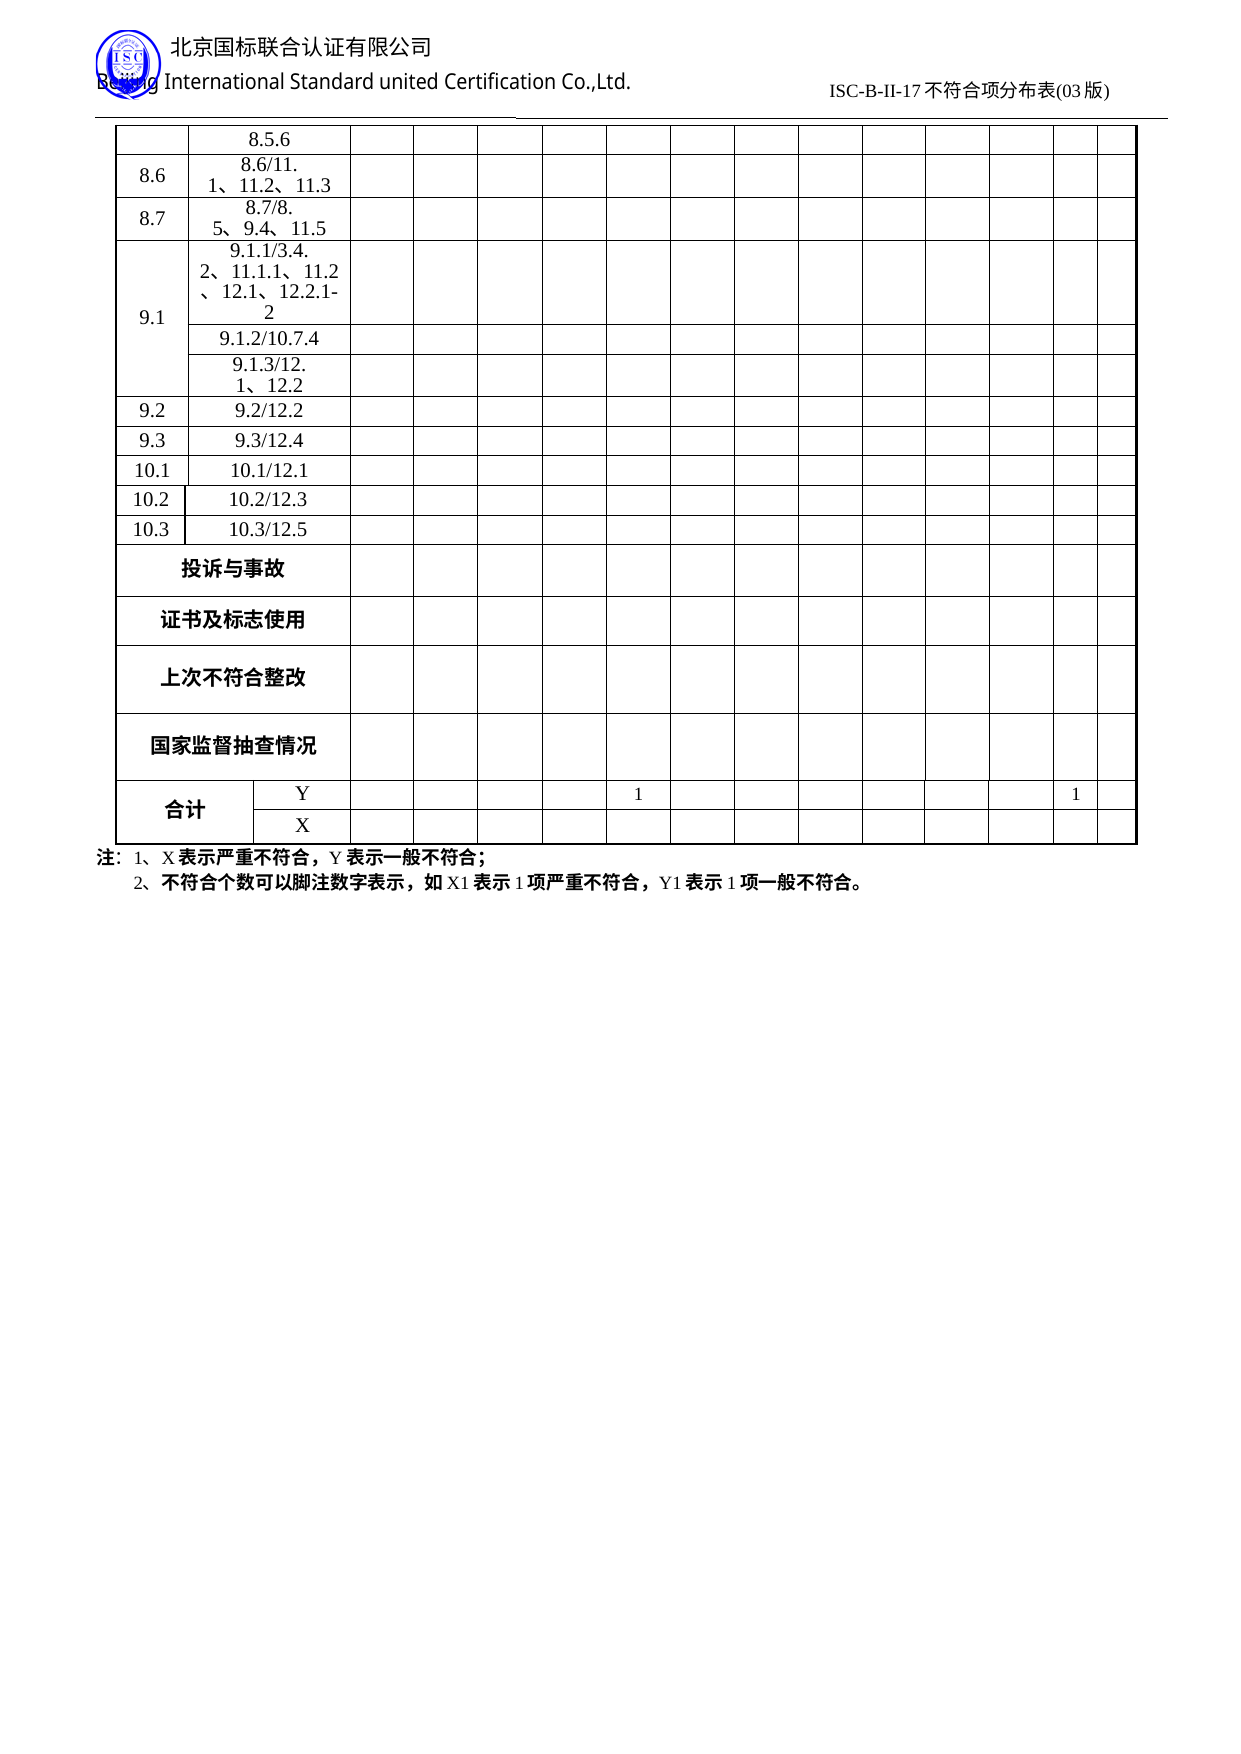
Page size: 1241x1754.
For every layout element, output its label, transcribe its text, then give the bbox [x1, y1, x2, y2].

table_cell [1054, 597, 1097, 645]
table_cell [478, 781, 542, 808]
table_cell [414, 545, 477, 596]
table_cell [926, 126, 989, 154]
table_cell [671, 126, 734, 154]
table_cell [735, 545, 798, 596]
table_cell [735, 397, 798, 426]
table_cell [414, 325, 477, 353]
table_cell [607, 714, 670, 780]
table_cell 8.7/8.5、9.4、11.5 [189, 198, 350, 239]
table_cell [1098, 486, 1135, 514]
table_cell 9.2 [117, 397, 188, 426]
table_cell [478, 325, 542, 353]
table_cell [543, 325, 606, 353]
table_cell [671, 198, 734, 239]
table_cell 9.1.2/10.7.4 [189, 325, 350, 353]
table_cell [414, 397, 477, 426]
table_cell [863, 810, 924, 842]
table_cell [1098, 545, 1135, 596]
table_cell [1054, 545, 1097, 596]
table_cell [478, 516, 542, 544]
table_cell [607, 397, 670, 426]
table_cell [990, 325, 1053, 353]
table_cell [1054, 241, 1097, 324]
table_cell [926, 198, 989, 239]
table_cell [735, 646, 798, 713]
table_cell [735, 126, 798, 154]
table_cell [799, 810, 862, 842]
table_cell 投诉与事故 [117, 545, 350, 596]
table_cell [478, 397, 542, 426]
table_cell [799, 198, 862, 239]
table_cell 9.1.3/12.1、12.2 [189, 355, 350, 396]
table_cell [735, 198, 798, 239]
table_cell [543, 155, 606, 197]
table_cell [607, 241, 670, 324]
table_cell [414, 198, 477, 239]
table_cell 9.1.1/3.4.2、11.1.1、11.2、12.1、12.2.1-2 [189, 241, 350, 324]
table_cell [990, 155, 1053, 197]
table_cell [926, 155, 989, 197]
table_cell [351, 397, 413, 426]
table_cell [543, 198, 606, 239]
table_cell [414, 810, 477, 842]
table_cell [607, 545, 670, 596]
table_cell [414, 781, 477, 808]
table_cell [478, 126, 542, 154]
table_cell [1054, 325, 1097, 353]
table_cell [863, 646, 925, 713]
table_cell [478, 646, 542, 713]
table_cell [414, 126, 477, 154]
table_cell [478, 810, 542, 842]
table_cell [414, 486, 477, 514]
table_cell [1098, 427, 1135, 455]
table_cell [478, 355, 542, 396]
table_cell [799, 355, 862, 396]
table_cell [926, 646, 989, 713]
table_cell [543, 597, 606, 645]
table_cell [414, 355, 477, 396]
table_cell [414, 155, 477, 197]
table_cell 9.2/12.2 [189, 397, 350, 426]
table_cell [1098, 456, 1135, 485]
table_cell [607, 597, 670, 645]
table_cell [735, 597, 798, 645]
table_cell [671, 427, 734, 455]
table_cell [735, 810, 798, 842]
table_cell [351, 241, 413, 324]
table_cell [1054, 355, 1097, 396]
table_cell [543, 126, 606, 154]
table_cell 8.6 [117, 155, 188, 197]
table_cell [478, 241, 542, 324]
table_cell [478, 427, 542, 455]
table_cell [925, 810, 988, 842]
table_cell [735, 516, 798, 544]
table_cell Y [254, 781, 350, 808]
table_cell [1098, 646, 1135, 713]
table_cell [799, 241, 862, 324]
table_cell [351, 155, 413, 197]
table_cell [1054, 155, 1097, 197]
table_cell [926, 241, 989, 324]
table_cell [351, 781, 413, 808]
table_cell [990, 646, 1053, 713]
table_cell [863, 325, 925, 353]
table_cell [351, 810, 413, 842]
table_cell [799, 646, 862, 713]
table_cell [990, 355, 1053, 396]
table_cell [1098, 126, 1135, 154]
table_cell [414, 646, 477, 713]
table_cell 9.3 [117, 427, 188, 455]
table_cell [799, 397, 862, 426]
table_cell 1 [607, 781, 670, 808]
table_cell [671, 714, 734, 780]
table_cell [543, 427, 606, 455]
table_cell [990, 714, 1053, 780]
table_cell [799, 126, 862, 154]
table_cell [863, 198, 925, 239]
table_cell [351, 516, 413, 544]
table_cell [735, 155, 798, 197]
table_cell [607, 155, 670, 197]
table_cell [926, 516, 989, 544]
table_cell [925, 781, 988, 808]
table_cell [863, 714, 925, 780]
table_cell [478, 545, 542, 596]
table_cell [799, 597, 862, 645]
table_cell [990, 126, 1053, 154]
table_cell [607, 516, 670, 544]
table_cell [990, 198, 1053, 239]
table_cell [735, 325, 798, 353]
table_cell [926, 456, 989, 485]
table_cell [926, 545, 989, 596]
table_cell [351, 545, 413, 596]
table_cell [735, 427, 798, 455]
table_cell [735, 355, 798, 396]
table_cell [1054, 456, 1097, 485]
table_cell [478, 456, 542, 485]
table_cell [478, 486, 542, 514]
table_cell [799, 325, 862, 353]
table_cell [351, 126, 413, 154]
table_cell [478, 198, 542, 239]
table_cell [671, 810, 734, 842]
table_cell [799, 427, 862, 455]
table_cell [926, 355, 989, 396]
table_cell [926, 397, 989, 426]
table_cell 9.3/12.4 [189, 427, 350, 455]
table_cell [1098, 516, 1135, 544]
table_cell [671, 397, 734, 426]
table_cell [1054, 427, 1097, 455]
table_cell 合计 [117, 781, 253, 842]
table_cell [926, 486, 989, 514]
text 注：1、X表示严重不符合，Y表示一般不符合； [96, 844, 1157, 869]
picture [95, 30, 163, 99]
table_cell [1054, 646, 1097, 713]
table_cell [671, 355, 734, 396]
table_cell [926, 597, 989, 645]
table_cell [990, 486, 1053, 514]
table_cell [863, 427, 925, 455]
table_cell [607, 355, 670, 396]
table_cell [863, 456, 925, 485]
table_cell [990, 427, 1053, 455]
table_cell [671, 155, 734, 197]
table_cell [926, 325, 989, 353]
table_cell [1054, 198, 1097, 239]
table_cell [607, 427, 670, 455]
table_cell [863, 597, 925, 645]
table_cell [1098, 714, 1135, 780]
table_cell [671, 241, 734, 324]
table_cell [543, 397, 606, 426]
table_cell [990, 456, 1053, 485]
table_cell [1098, 810, 1135, 842]
table_cell [799, 516, 862, 544]
table_cell [671, 486, 734, 514]
table_cell [1098, 325, 1135, 353]
table_cell 10.1/12.1 [189, 456, 350, 485]
table_cell [863, 516, 925, 544]
table_cell 10.3/12.5 [186, 516, 350, 544]
table_cell [607, 486, 670, 514]
table_cell [671, 516, 734, 544]
table_cell [543, 456, 606, 485]
table_cell [671, 597, 734, 645]
table_cell [1054, 486, 1097, 514]
table_cell [414, 516, 477, 544]
table_cell [351, 427, 413, 455]
table_cell [607, 126, 670, 154]
table_cell [1054, 714, 1097, 780]
table_cell 10.1 [117, 456, 188, 485]
table_cell [414, 427, 477, 455]
table_cell [414, 597, 477, 645]
table_cell [863, 486, 925, 514]
table_cell [863, 781, 924, 808]
table_cell [799, 456, 862, 485]
table_cell 国家监督抽查情况 [117, 714, 350, 780]
table_cell [799, 545, 862, 596]
table_cell [990, 516, 1053, 544]
table_cell 10.2 [117, 486, 184, 514]
table_cell 8.7 [117, 198, 188, 239]
table_cell [351, 597, 413, 645]
table_cell [351, 486, 413, 514]
table_cell [735, 486, 798, 514]
table_cell 1 [1054, 781, 1097, 808]
table_cell [543, 714, 606, 780]
table_cell [414, 456, 477, 485]
table_cell [607, 198, 670, 239]
table_cell [543, 545, 606, 596]
table_cell [414, 714, 477, 780]
table_cell 8.5.6 [189, 126, 350, 154]
table_cell [1054, 126, 1097, 154]
table_cell [351, 456, 413, 485]
table_cell [607, 325, 670, 353]
table_cell [1098, 355, 1135, 396]
table_cell [863, 126, 925, 154]
table_cell [799, 155, 862, 197]
table_cell [863, 545, 925, 596]
table_cell [1098, 155, 1135, 197]
table_cell 10.3 [117, 516, 184, 544]
table_cell [1098, 397, 1135, 426]
table_cell [351, 198, 413, 239]
table_cell [671, 545, 734, 596]
table_cell [543, 781, 606, 808]
table_cell 8.6/11.1、11.2、11.3 [189, 155, 350, 197]
table_cell [799, 714, 862, 780]
table_cell [351, 646, 413, 713]
table_cell [671, 646, 734, 713]
table_cell [863, 355, 925, 396]
table_cell [351, 325, 413, 353]
table_cell [478, 714, 542, 780]
table_cell [863, 155, 925, 197]
table_cell [735, 714, 798, 780]
table_cell [1054, 516, 1097, 544]
table_cell [351, 714, 413, 780]
table_cell [1098, 198, 1135, 239]
table_cell 9.1 [117, 241, 188, 396]
table_cell [863, 397, 925, 426]
table_cell [543, 646, 606, 713]
table_cell [735, 781, 798, 808]
table_cell 上次不符合整改 [117, 646, 350, 713]
table_cell [478, 155, 542, 197]
table_cell [607, 810, 670, 842]
table_cell [671, 325, 734, 353]
table_cell [1098, 597, 1135, 645]
table_cell [671, 781, 734, 808]
table_cell [863, 241, 925, 324]
table_cell [351, 355, 413, 396]
table_cell [989, 781, 1053, 808]
table_cell [543, 516, 606, 544]
table_cell [990, 397, 1053, 426]
table_cell [926, 714, 989, 780]
table_cell [735, 241, 798, 324]
table_cell [543, 241, 606, 324]
table_cell [990, 597, 1053, 645]
table_cell [990, 241, 1053, 324]
table_cell [799, 781, 862, 808]
table_cell [799, 486, 862, 514]
table_cell [1054, 397, 1097, 426]
table_cell [478, 597, 542, 645]
table_cell [414, 241, 477, 324]
table_cell 10.2/12.3 [186, 486, 350, 514]
table_cell X [254, 810, 350, 842]
table_cell 证书及标志使用 [117, 597, 350, 645]
table_cell [1054, 810, 1097, 842]
table_cell [671, 456, 734, 485]
table_cell [1098, 241, 1135, 324]
table_cell [607, 456, 670, 485]
table_cell [543, 355, 606, 396]
table_cell [543, 486, 606, 514]
table_cell [607, 646, 670, 713]
table_cell [989, 810, 1053, 842]
table_cell [1098, 781, 1135, 808]
table_cell [990, 545, 1053, 596]
table_cell [735, 456, 798, 485]
text 2、不符合个数可以脚注数字表示，如X1表示1项严重不符合，Y1表示1项一般不符合。 [96, 869, 1157, 894]
table_cell [543, 810, 606, 842]
table_cell [926, 427, 989, 455]
